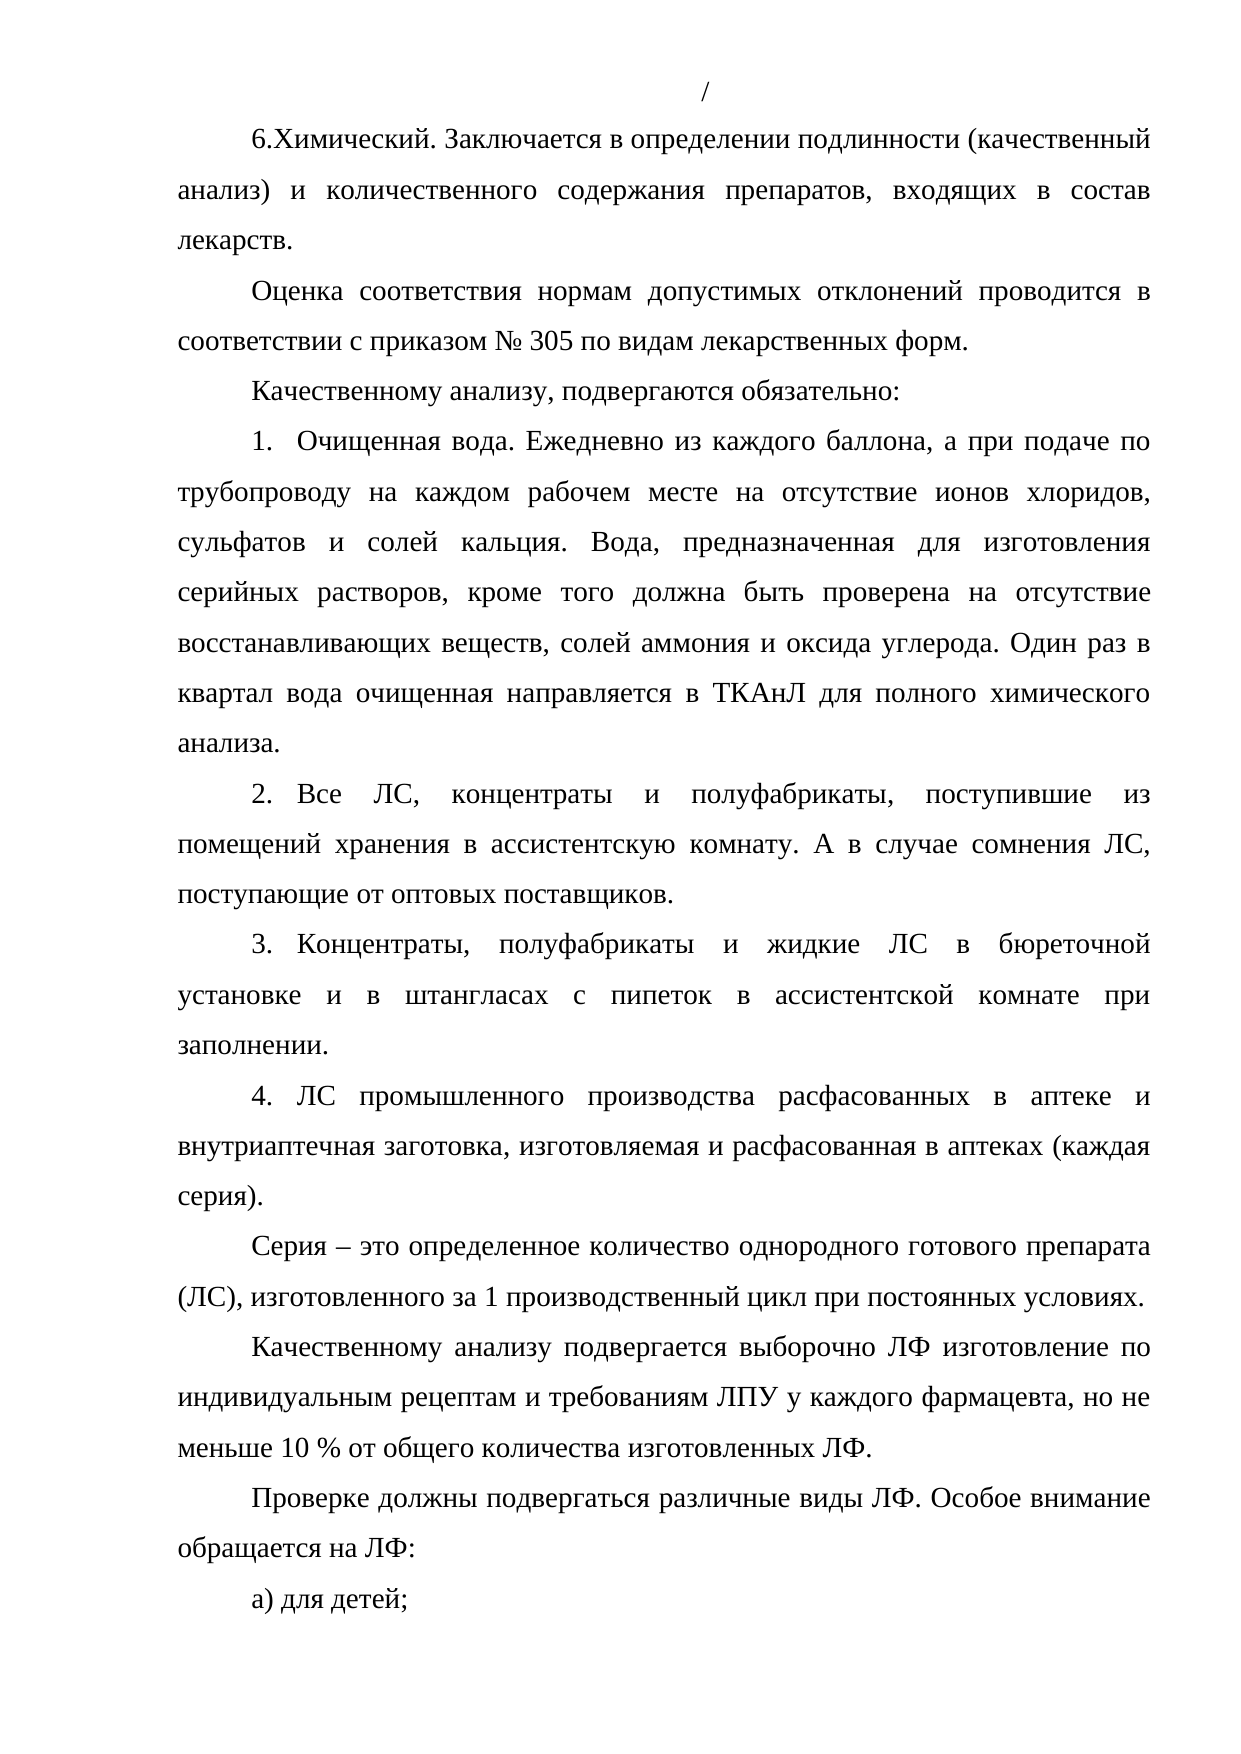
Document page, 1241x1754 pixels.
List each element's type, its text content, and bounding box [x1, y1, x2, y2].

list Концентраты, полуфабрикаты и жидкие ЛС в бюреточной установке и в штангласах с пипеток в ассистентской комнате при заполнении. [177, 927, 1152, 1061]
text Проверке должны подвергаться различные виды ЛФ. Особое внимание обращается на ЛФ: [177, 1480, 1152, 1564]
text Оценка соответствия нормам допустимых отклонений проводится в соответствии с приказом № 305 по видам лекарственных форм. [177, 273, 1152, 356]
list Очищенная вода. Ежедневно из каждого баллона, а при подаче по трубопроводу на каждом рабочем месте на отсутствие ионов хлоридов, сульфатов и солей кальция. Вода, предназначенная для изготовления серийных растворов, кроме того должна быть проверена на отсутствие восстанавливающих веществ, солей аммония и оксида углерода. Один раз в квартал вода очищенная направляется в ТКАнЛ для полного химического анализа. [177, 423, 1152, 759]
text Качественному анализу подвергается выборочно ЛФ изготовление по индивидуальным рецептам и требованиям ЛПУ у каждого фармацевта, но не меньше 10 % от общего количества изготовленных ЛФ. [177, 1329, 1152, 1463]
text Качественному анализу, подвергаются обязательно: [177, 373, 1152, 407]
text 6.Химический. Заключается в определении подлинности (качественный анализ) и количественного содержания препаратов, входящих в состав лекарств. [177, 122, 1152, 256]
list ЛС промышленного производства расфасованных в аптеке и внутриаптечная заготовка, изготовляемая и расфасованная в аптеках (каждая серия). [177, 1078, 1152, 1212]
text Серия – это определенное количество однородного готового препарата (ЛС), изготовленного за 1 производственный цикл при постоянных условиях. [177, 1228, 1152, 1312]
list Все ЛС, концентраты и полуфабрикаты, поступившие из помещений хранения в ассистентскую комнату. А в случае сомнения ЛС, поступающие от оптовых поставщиков. [177, 776, 1152, 910]
text а) для детей; [177, 1581, 1152, 1614]
